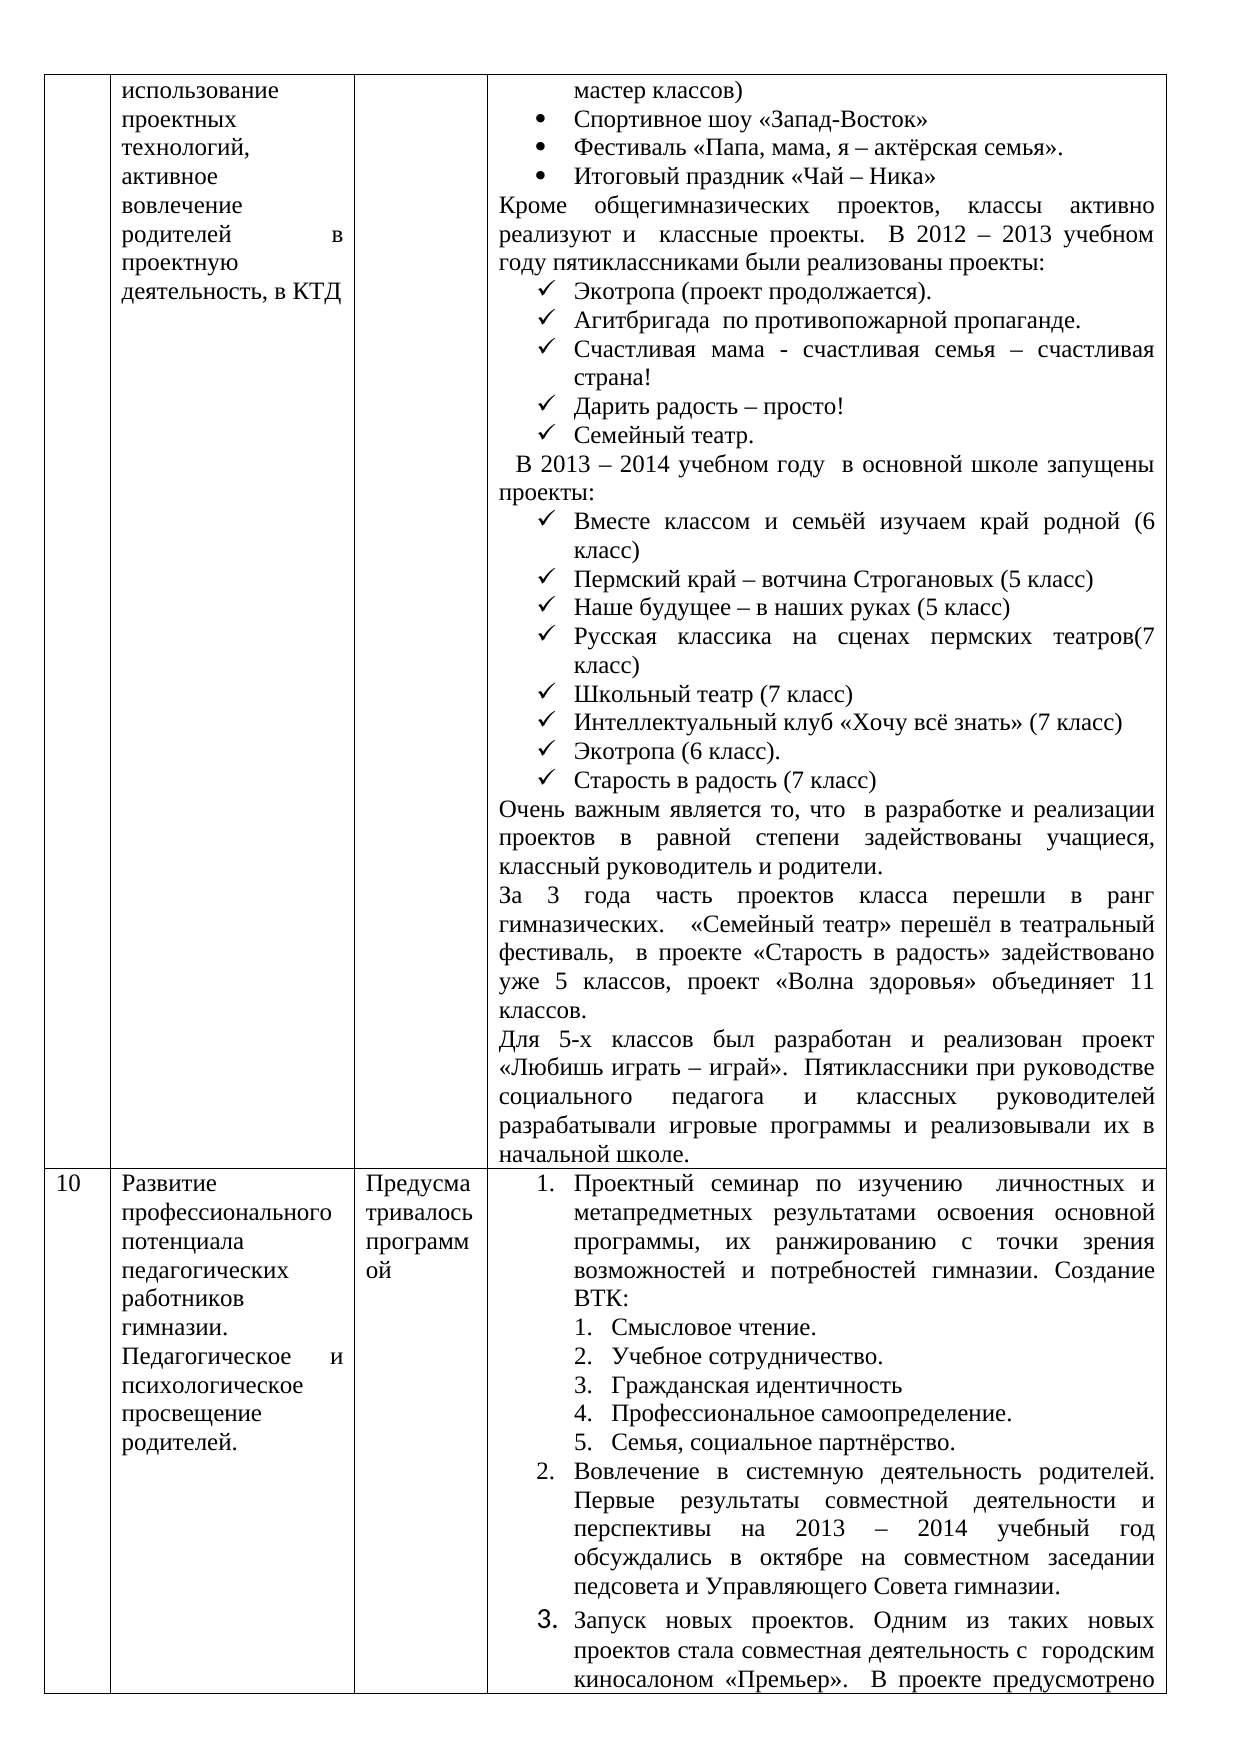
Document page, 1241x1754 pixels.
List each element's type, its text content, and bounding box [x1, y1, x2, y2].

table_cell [355, 1169, 487, 1693]
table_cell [111, 75, 354, 1167]
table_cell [488, 75, 1166, 1167]
table_cell 9 [45, 75, 110, 1167]
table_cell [488, 1169, 1166, 1693]
table_cell 10 [45, 1169, 110, 1693]
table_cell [355, 75, 487, 1167]
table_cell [111, 1169, 354, 1693]
